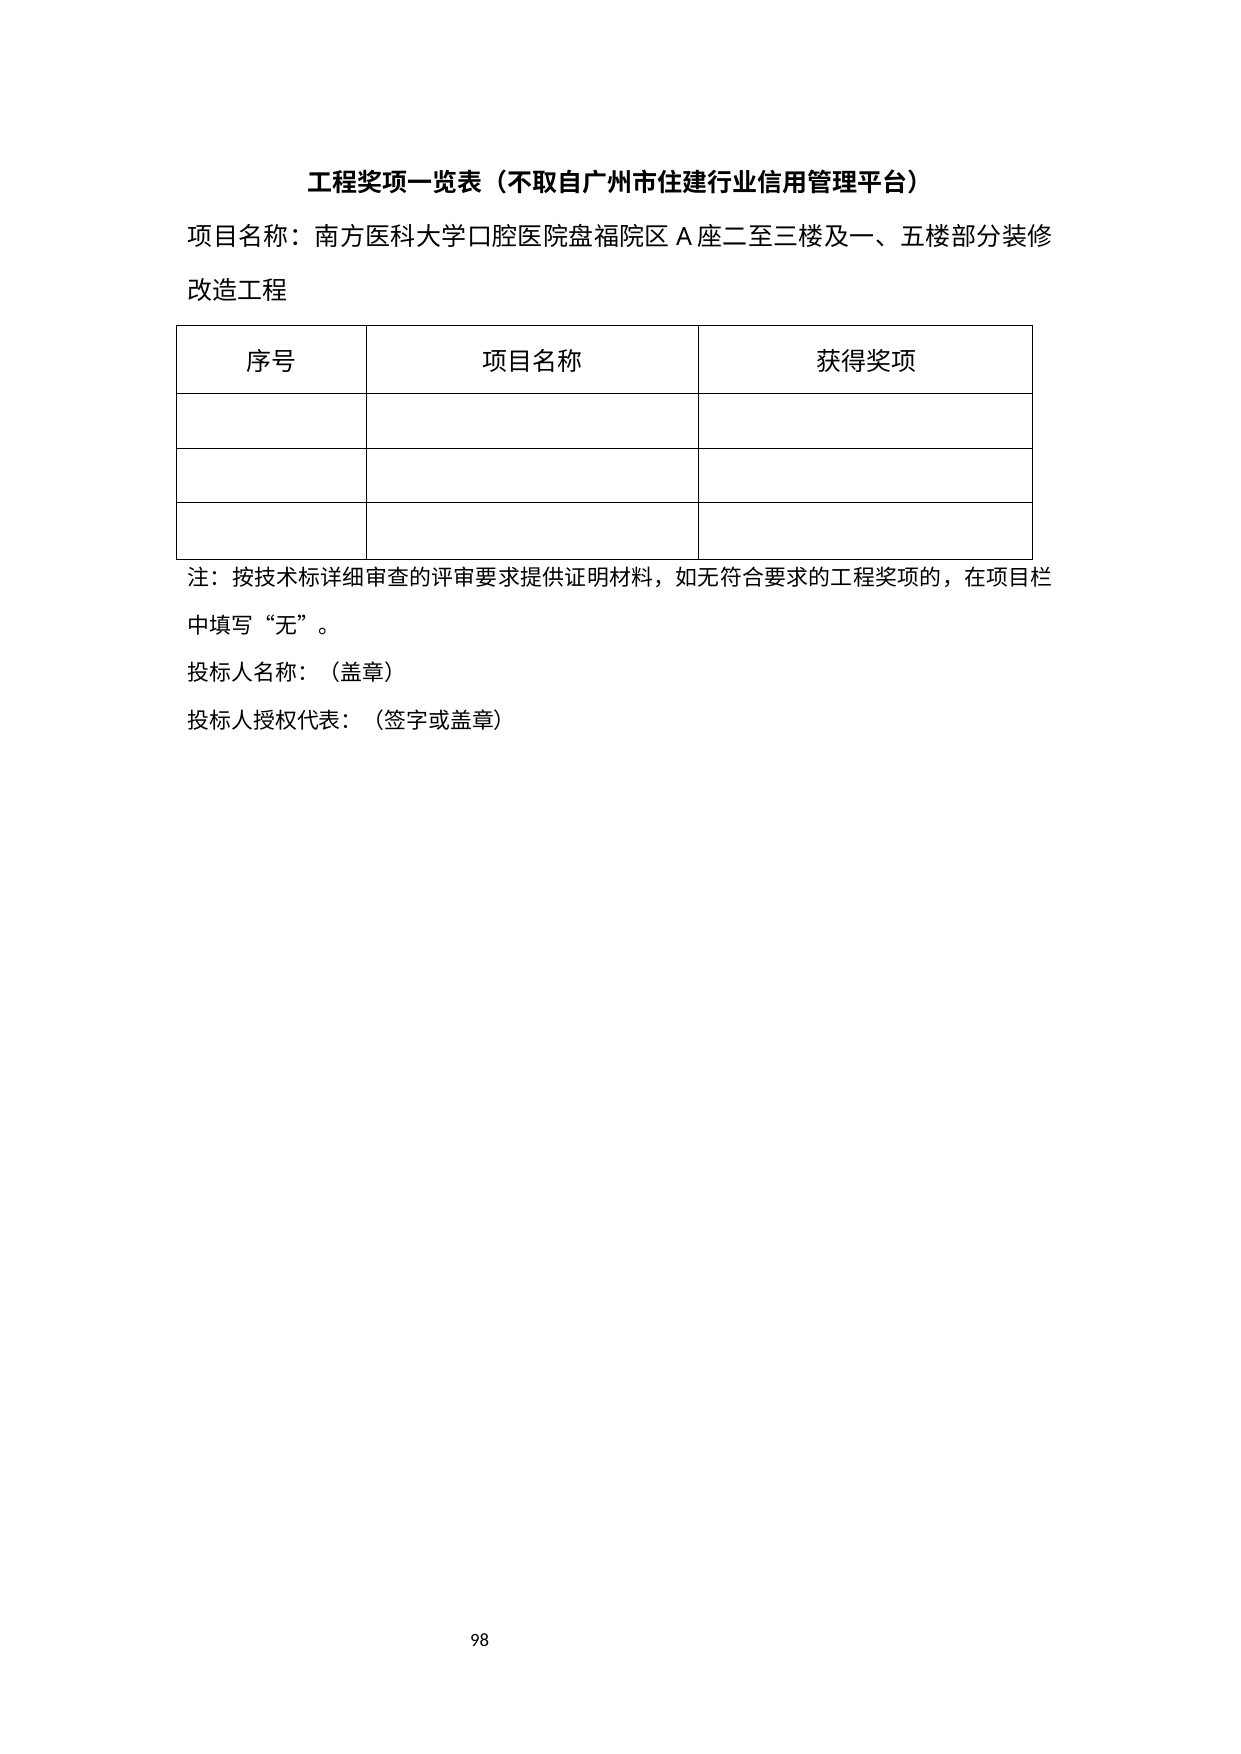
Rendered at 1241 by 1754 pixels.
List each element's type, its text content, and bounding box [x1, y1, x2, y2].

text 投标人授权代表：（签字或盖章） [187, 703, 1053, 734]
table_header 获得奖项 [699, 326, 1032, 392]
table_cell [699, 503, 1032, 559]
table_cell [367, 394, 698, 447]
text 投标人名称：（盖章） [187, 655, 1053, 687]
table_header 序号 [177, 326, 366, 392]
table_cell [699, 449, 1032, 502]
table_header 项目名称 [367, 326, 698, 392]
table_cell [699, 394, 1032, 447]
table_cell [177, 394, 366, 447]
table_cell [177, 449, 366, 502]
text 工程奖项一览表（不取自广州市住建行业信用管理平台） [187, 162, 1053, 198]
table_cell [367, 449, 698, 502]
table_cell [177, 503, 366, 559]
text 注：按技术标详细审查的评审要求提供证明材料，如无符合要求的工程奖项的，在项目栏中填写“无”。 [187, 560, 1053, 639]
text 项目名称：南方医科大学口腔医院盘福院区A座二至三楼及一、五楼部分装修改造工程 [187, 216, 1053, 307]
table_cell [367, 503, 698, 559]
